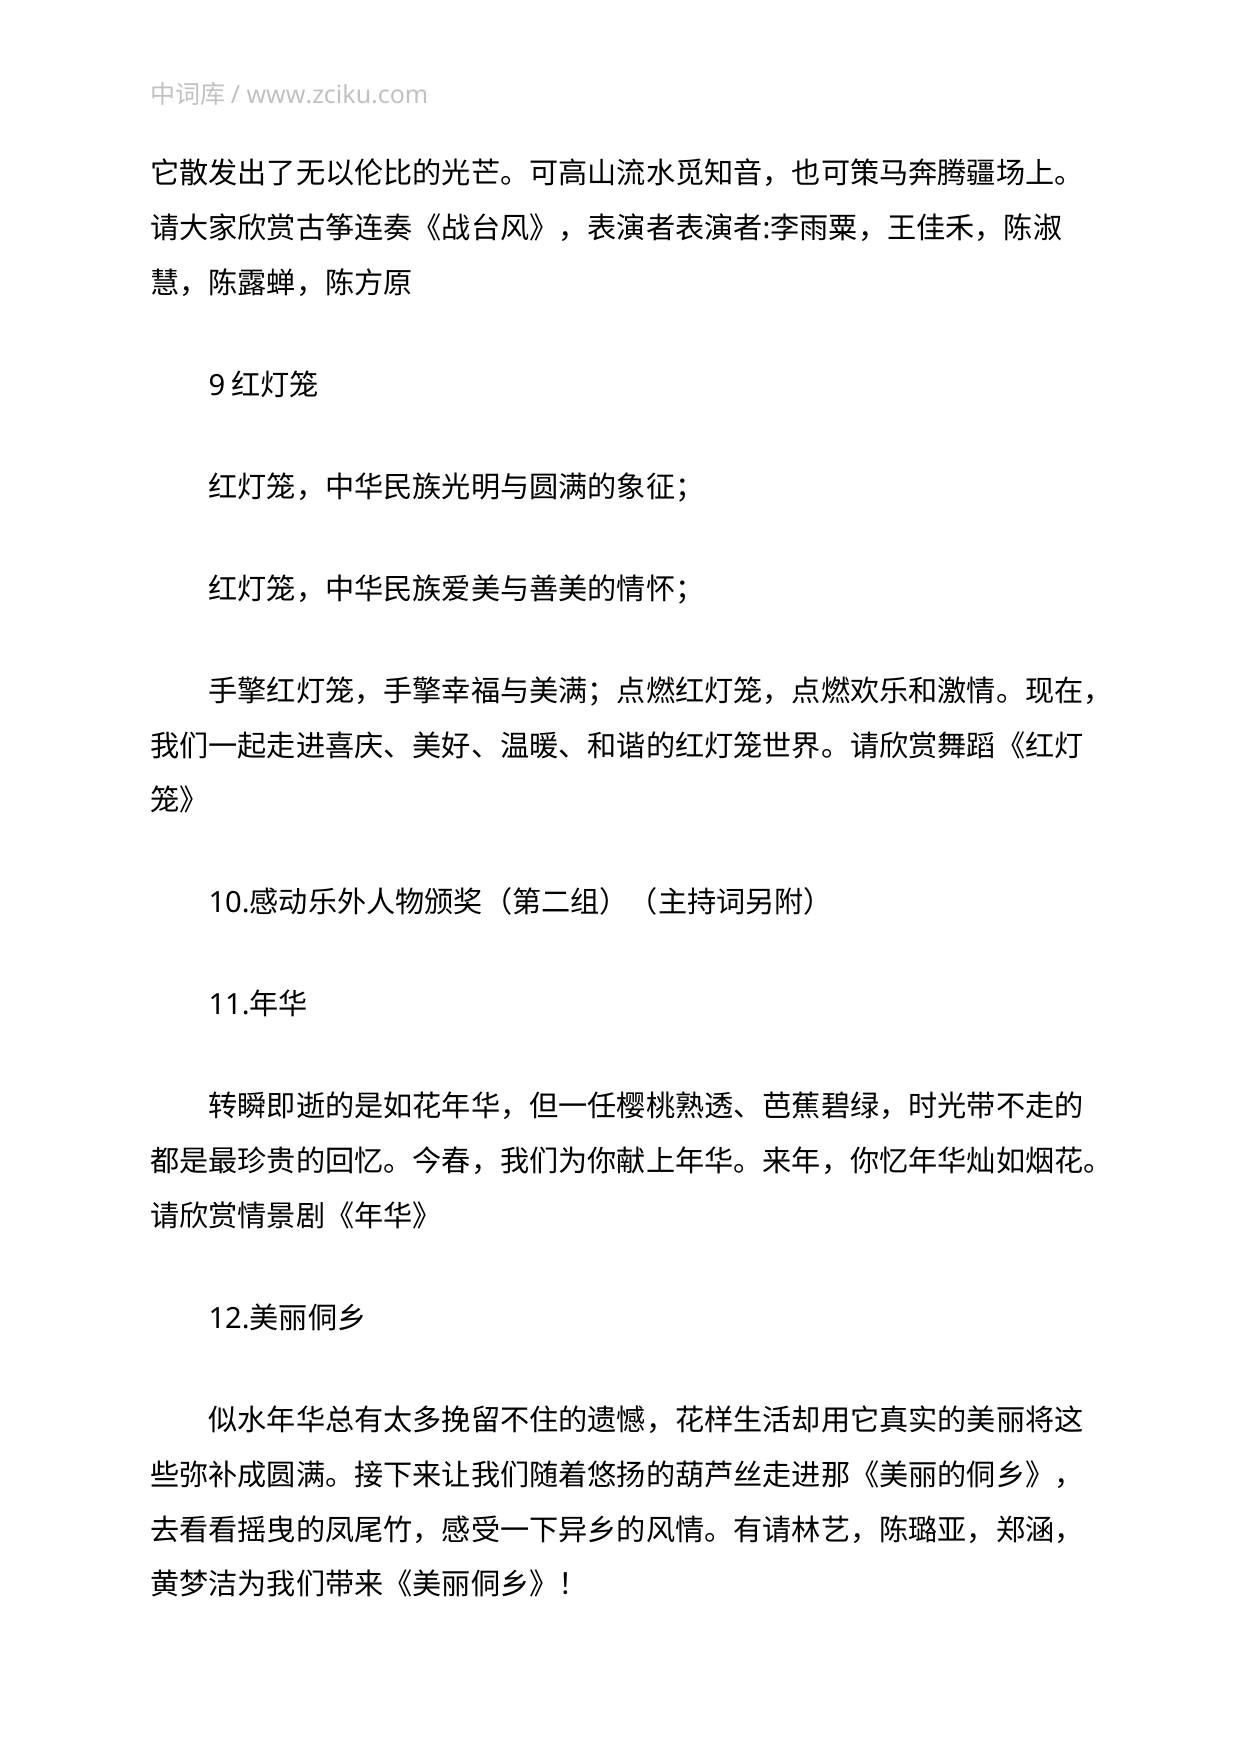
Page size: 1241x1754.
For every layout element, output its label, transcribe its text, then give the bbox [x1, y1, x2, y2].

text 红灯笼，中华民族爱美与善美的情怀； [150, 565, 1090, 608]
text 似水年华总有太多挽留不住的遗憾，花样生活却用它真实的美丽将这些弥补成圆满。接下来让我们随着悠扬的葫芦丝走进那《美丽的侗乡》，去看看摇曳的凤尾竹，感受一下异乡的风情。有请林艺，陈璐亚，郑涵，黄梦洁为我们带来《美丽侗乡》！ [150, 1396, 1090, 1603]
text 手擎红灯笼，手擎幸福与美满；点燃红灯笼，点燃欢乐和激情。现在，我们一起走进喜庆、美好、温暖、和谐的红灯笼世界。请欣赏舞蹈《红灯笼》 [150, 667, 1090, 819]
text 11.年华 [150, 981, 1090, 1023]
text 9红灯笼 [150, 362, 1090, 404]
text 转瞬即逝的是如花年华，但一任樱桃熟透、芭蕉碧绿，时光带不走的都是最珍贵的回忆。今春，我们为你献上年华。来年，你忆年华灿如烟花。请欣赏情景剧《年华》 [150, 1083, 1090, 1235]
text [150, 150, 1090, 302]
text 红灯笼，中华民族光明与圆满的象征； [150, 464, 1090, 506]
text 10.感动乐外人物颁奖（第二组）（主持词另附） [150, 879, 1090, 921]
text 12.美丽侗乡 [150, 1294, 1090, 1337]
